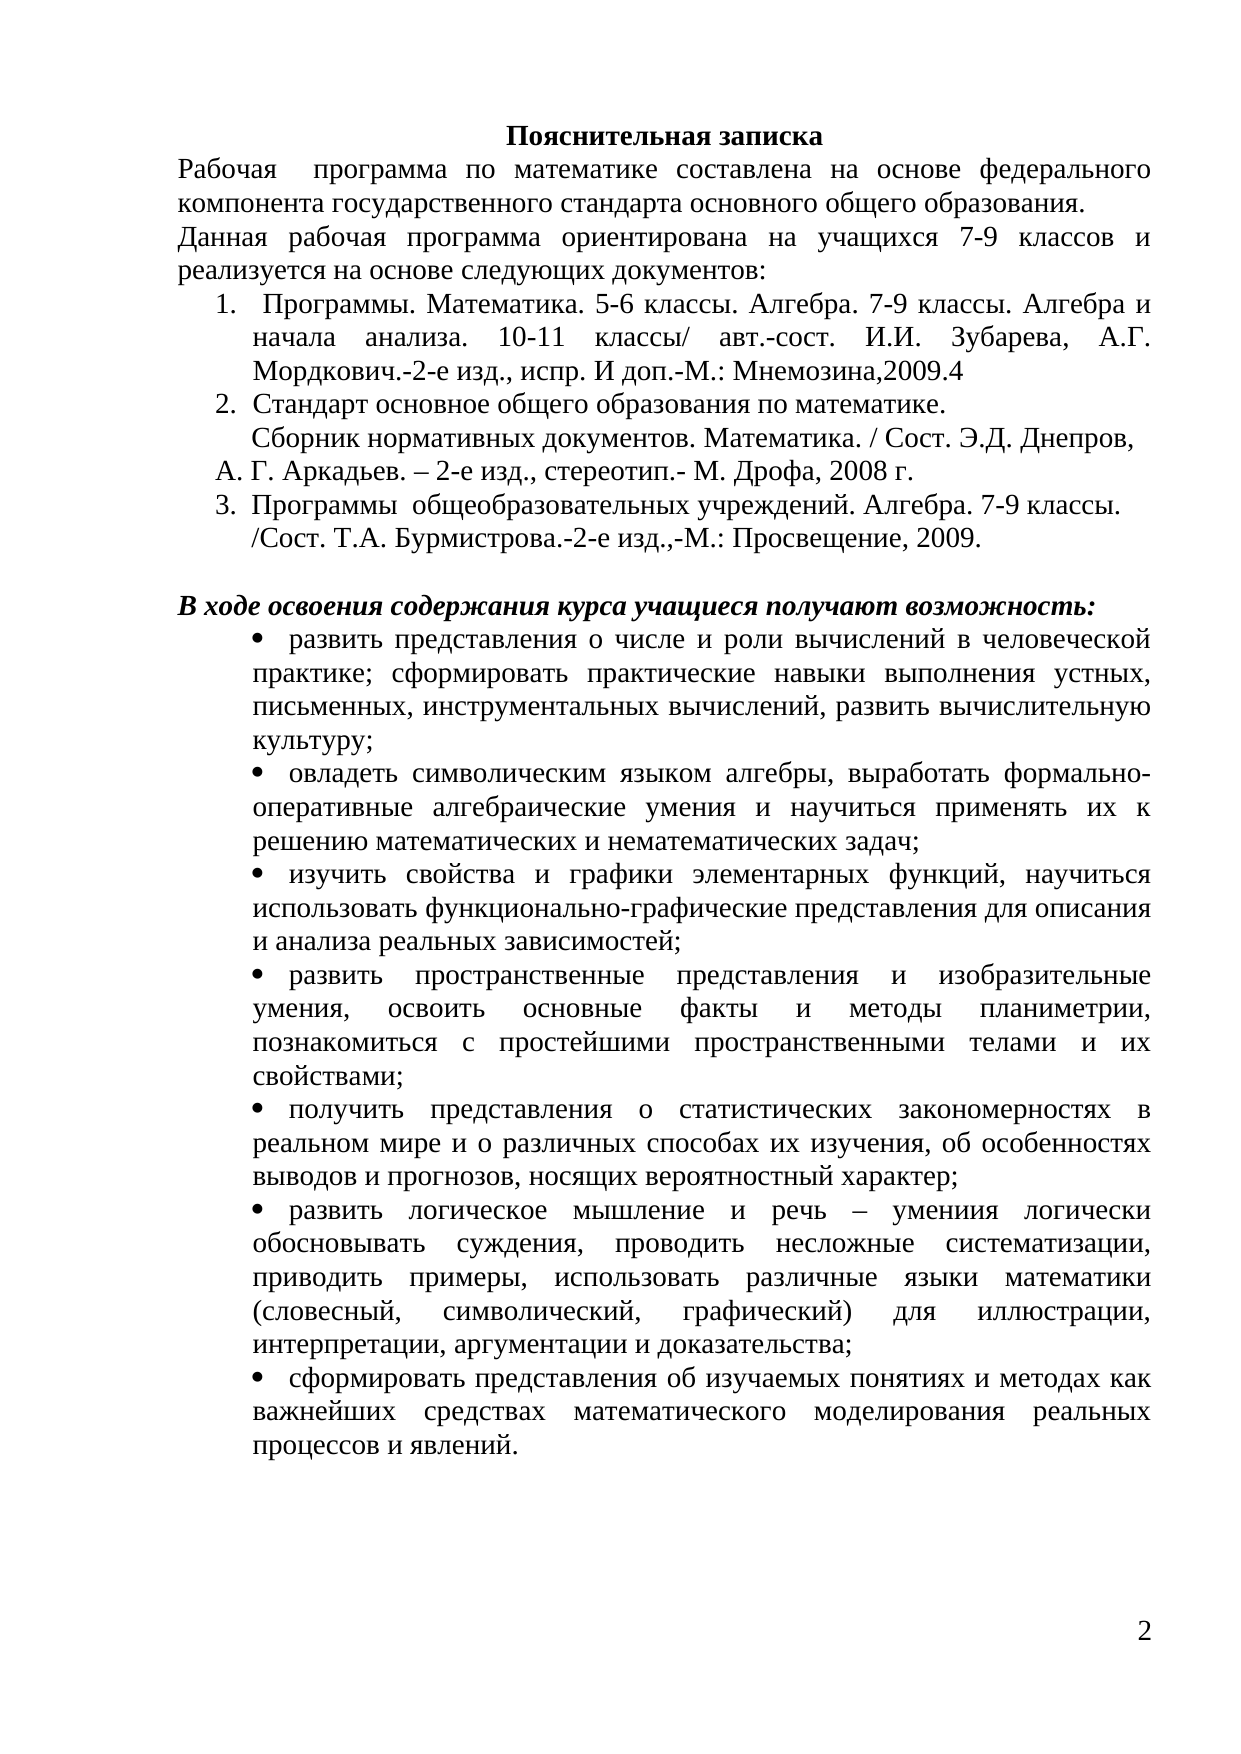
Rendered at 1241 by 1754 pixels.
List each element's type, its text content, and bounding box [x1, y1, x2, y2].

text /Сост. Т.А. Бурмистрова.-2-е изд.,-М.: Просвещение, 2009. [215, 521, 1152, 554]
text Данная рабочая программа ориентирована на учащихся 7-9 классов и реализуется на основе следующих документов: [177, 219, 1152, 286]
text Пояснительная записка [177, 118, 1152, 152]
list развить пространственные представления и изобразительные умения, освоить основные факты и методы планиметрии, познакомиться с простейшими пространственными телами и их свойствами; [252, 957, 1152, 1091]
list Стандарт основное общего образования по математике. [215, 386, 1152, 420]
list развить логическое мышление и речь – умениия логически обосновывать суждения, проводить несложные систематизации, приводить примеры, использовать различные языки математики (словесный, символический, графический) для иллюстрации, интерпретации, аргументации и доказательства; [252, 1192, 1152, 1360]
list получить представления о статистических закономерностях в реальном мире и о различных способах их изучения, об особенностях выводов и прогнозов, носящих вероятностный характер; [252, 1091, 1152, 1192]
text Сборник нормативных документов. Математика. / Сост. Э.Д. Днепров, А. Г. Аркадьев. – 2-е изд., стереотип.- М. Дрофа, . [215, 420, 1152, 487]
list развить представления о числе и роли вычислений в человеческой практике; сформировать практические навыки выполнения устных, письменных, инструментальных вычислений, развить вычислительную культуру; [252, 621, 1152, 756]
list сформировать представления об изучаемых понятиях и методах как важнейших средствах математического моделирования реальных процессов и явлений. [252, 1360, 1152, 1461]
text 3. Программы общеобразовательных учреждений. Алгебра. 7-9 классы. [215, 487, 1152, 521]
list овладеть символическим языком алгебры, выработать формально-оперативные алгебраические умения и научиться применять их к решению математических и нематематических задач; [252, 756, 1152, 856]
list Программы. Математика. 5-6 классы. Алгебра. 7-9 классы. Алгебра и начала анализа. 10-11 классы/ авт.-сост. И.И. Зубарева, А.Г. Мордкович.-2-е изд., испр. И доп.-М.: Мнемозина,2009.4 [215, 286, 1152, 386]
text В ходе освоения содержания курса учащиеся получают возможность: [177, 588, 1152, 621]
text Рабочая программа по математике составлена на основе федерального компонента государственного стандарта основного общего образования. [177, 152, 1152, 219]
list изучить свойства и графики элементарных функций, научиться использовать функционально-графические представления для описания и анализа реальных зависимостей; [252, 856, 1152, 957]
